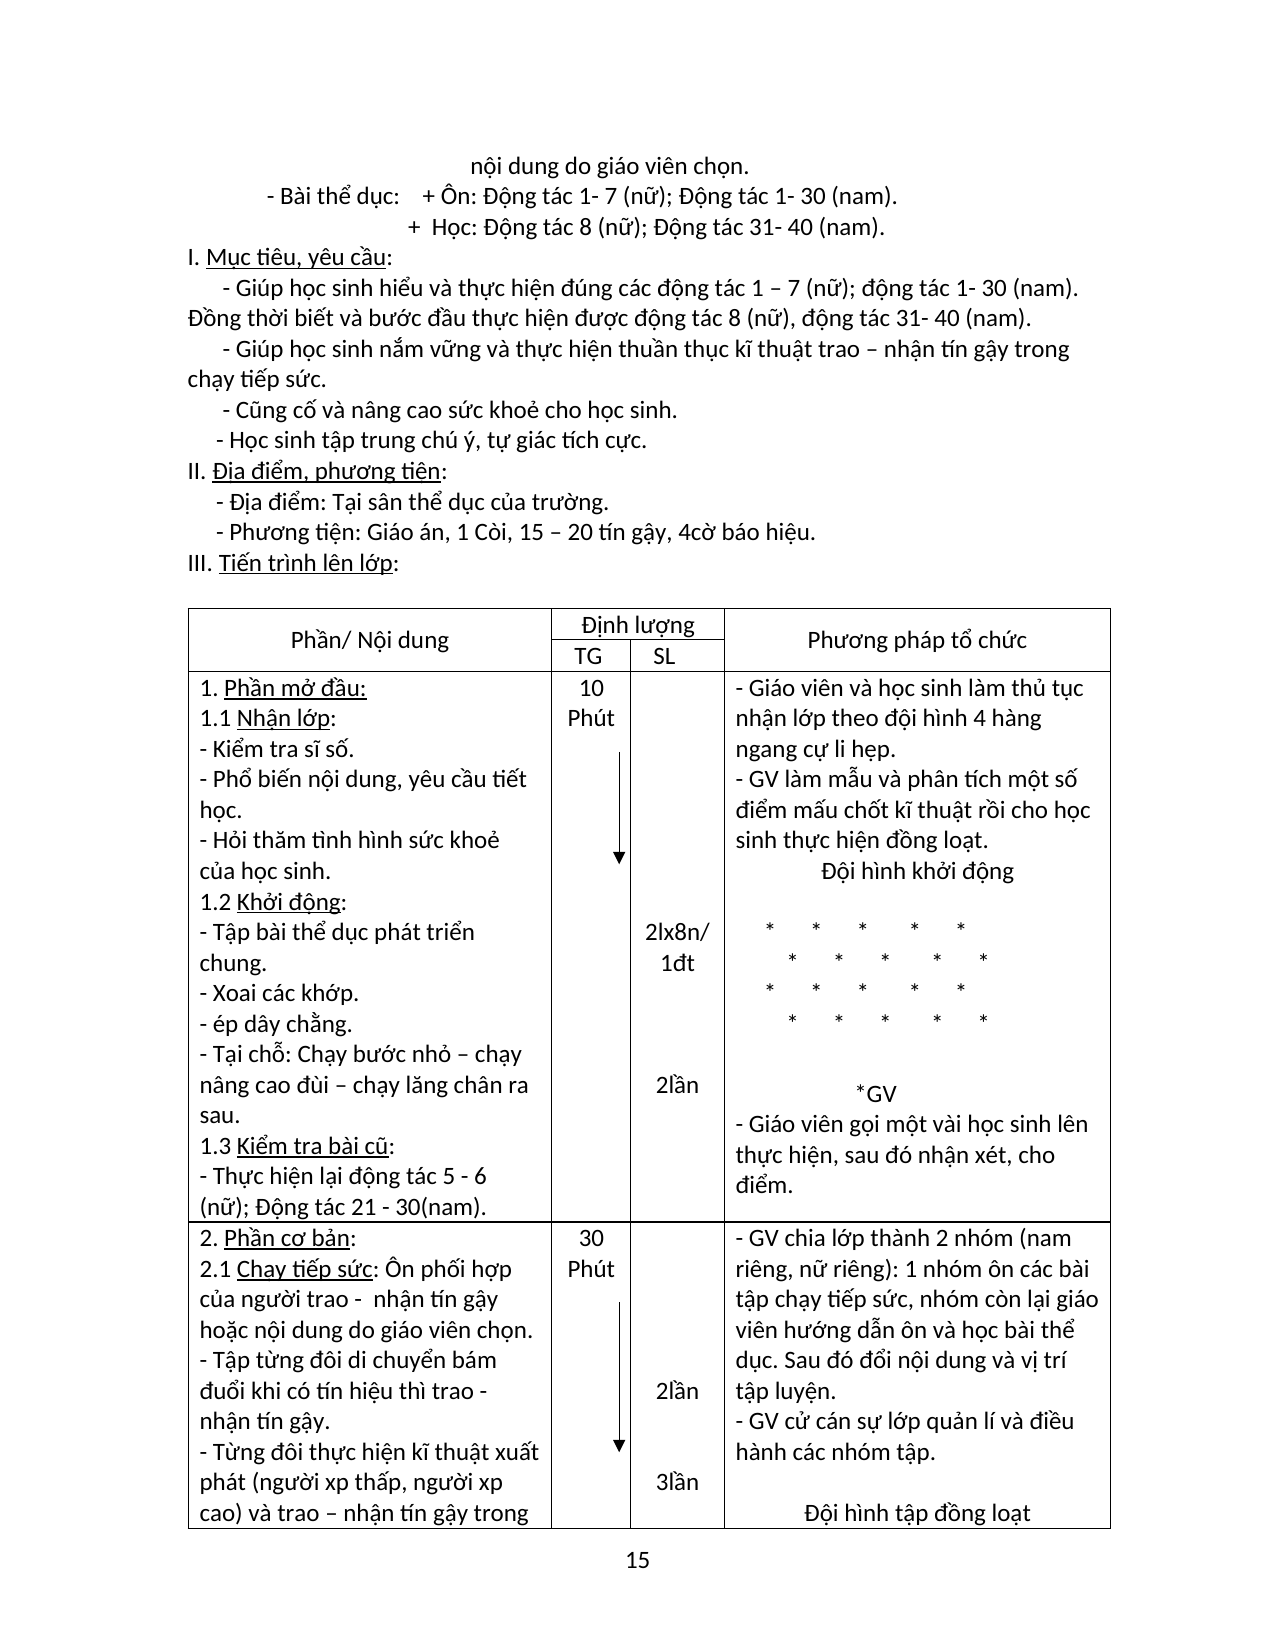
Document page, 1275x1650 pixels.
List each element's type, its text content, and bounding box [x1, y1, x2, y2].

text I. Mục tiêu, yêu cầu: [187, 242, 1087, 272]
table_cell 1. Phần mở đầu: 1.1 Nhận lớp: - Kiểm tra sĩ số. - Phổ biến nội dung, yêu cầu tiết học. - Hỏi thăm tình hình sức khoẻ của học sinh. 1.2 Khởi động: - Tập bài thể dục phát triển chung. - Xoai các khớp. - ép dây chằng. - Tại chỗ: Chạy bước nhỏ – chạy nâng cao đùi – chạy lăng chân ra sau. 1.3 Kiểm tra bài cũ: - Thực hiện lại động tác 5 - 6 (nữ); Động tác 21 - 30(nam). [189, 672, 551, 1221]
text III. Tiến trình lên lớp: [187, 547, 1087, 577]
text - Cũng cố và nâng cao sức khoẻ cho học sinh. [187, 394, 1087, 425]
text - Giúp học sinh nắm vững và thực hiện thuần thục kĩ thuật trao – nhận tín gậy trong chạy tiếp sức. [187, 333, 1087, 394]
table_cell SL [631, 640, 724, 671]
text - Bài thể dục: + Ôn: Động tác 1- 7 (nữ); Động tác 1- 30 (nam). [187, 181, 1087, 211]
table_header Phương pháp tổ chức [725, 609, 1110, 671]
table_cell 2lx8n/1đt 2lần [631, 672, 724, 1221]
table_header Phần/ Nội dung [189, 609, 551, 671]
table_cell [189, 1223, 551, 1528]
text + Học: Động tác 8 (nữ); Động tác 31- 40 (nam). [187, 211, 1087, 242]
table_header Định lượng [552, 609, 724, 639]
text - Giúp học sinh hiểu và thực hiện đúng các động tác 1 – 7 (nữ); động tác 1- 30 (nam). Đồng thời biết và bước đầu thực hiện được động tác 8 (nữ), động tác 31- 40 (nam). [187, 272, 1087, 333]
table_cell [725, 1223, 1110, 1528]
table_cell - Giáo viên và học sinh làm thủ tục nhận lớp theo đội hình 4 hàng ngang cự li hẹp. - GV làm mẫu và phân tích một số điểm mấu chốt kĩ thuật rồi cho học sinh thực hiện đồng loạt. Đội hình khởi động * * * * * * * * * * * * * * * * * * * * *GV - Giáo viên gọi một vài học sinh lên thực hiện, sau đó nhận xét, cho điểm. [725, 672, 1110, 1221]
text - Địa điểm: Tại sân thể dục của trường. [187, 486, 1087, 516]
table_cell TG [552, 640, 630, 671]
text - Phương tiện: Giáo án, 1 Còi, 15 – 20 tín gậy, 4cờ báo hiệu. [187, 516, 1087, 547]
table_cell 30 Phút [552, 1223, 630, 1528]
table_cell 10 Phút [552, 672, 630, 1221]
text nội dung do giáo viên chọn. [187, 150, 1087, 181]
text - Học sinh tập trung chú ý, tự giác tích cực. [187, 425, 1087, 455]
text II. Địa điểm, phương tiện: [187, 455, 1087, 486]
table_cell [631, 1223, 724, 1528]
